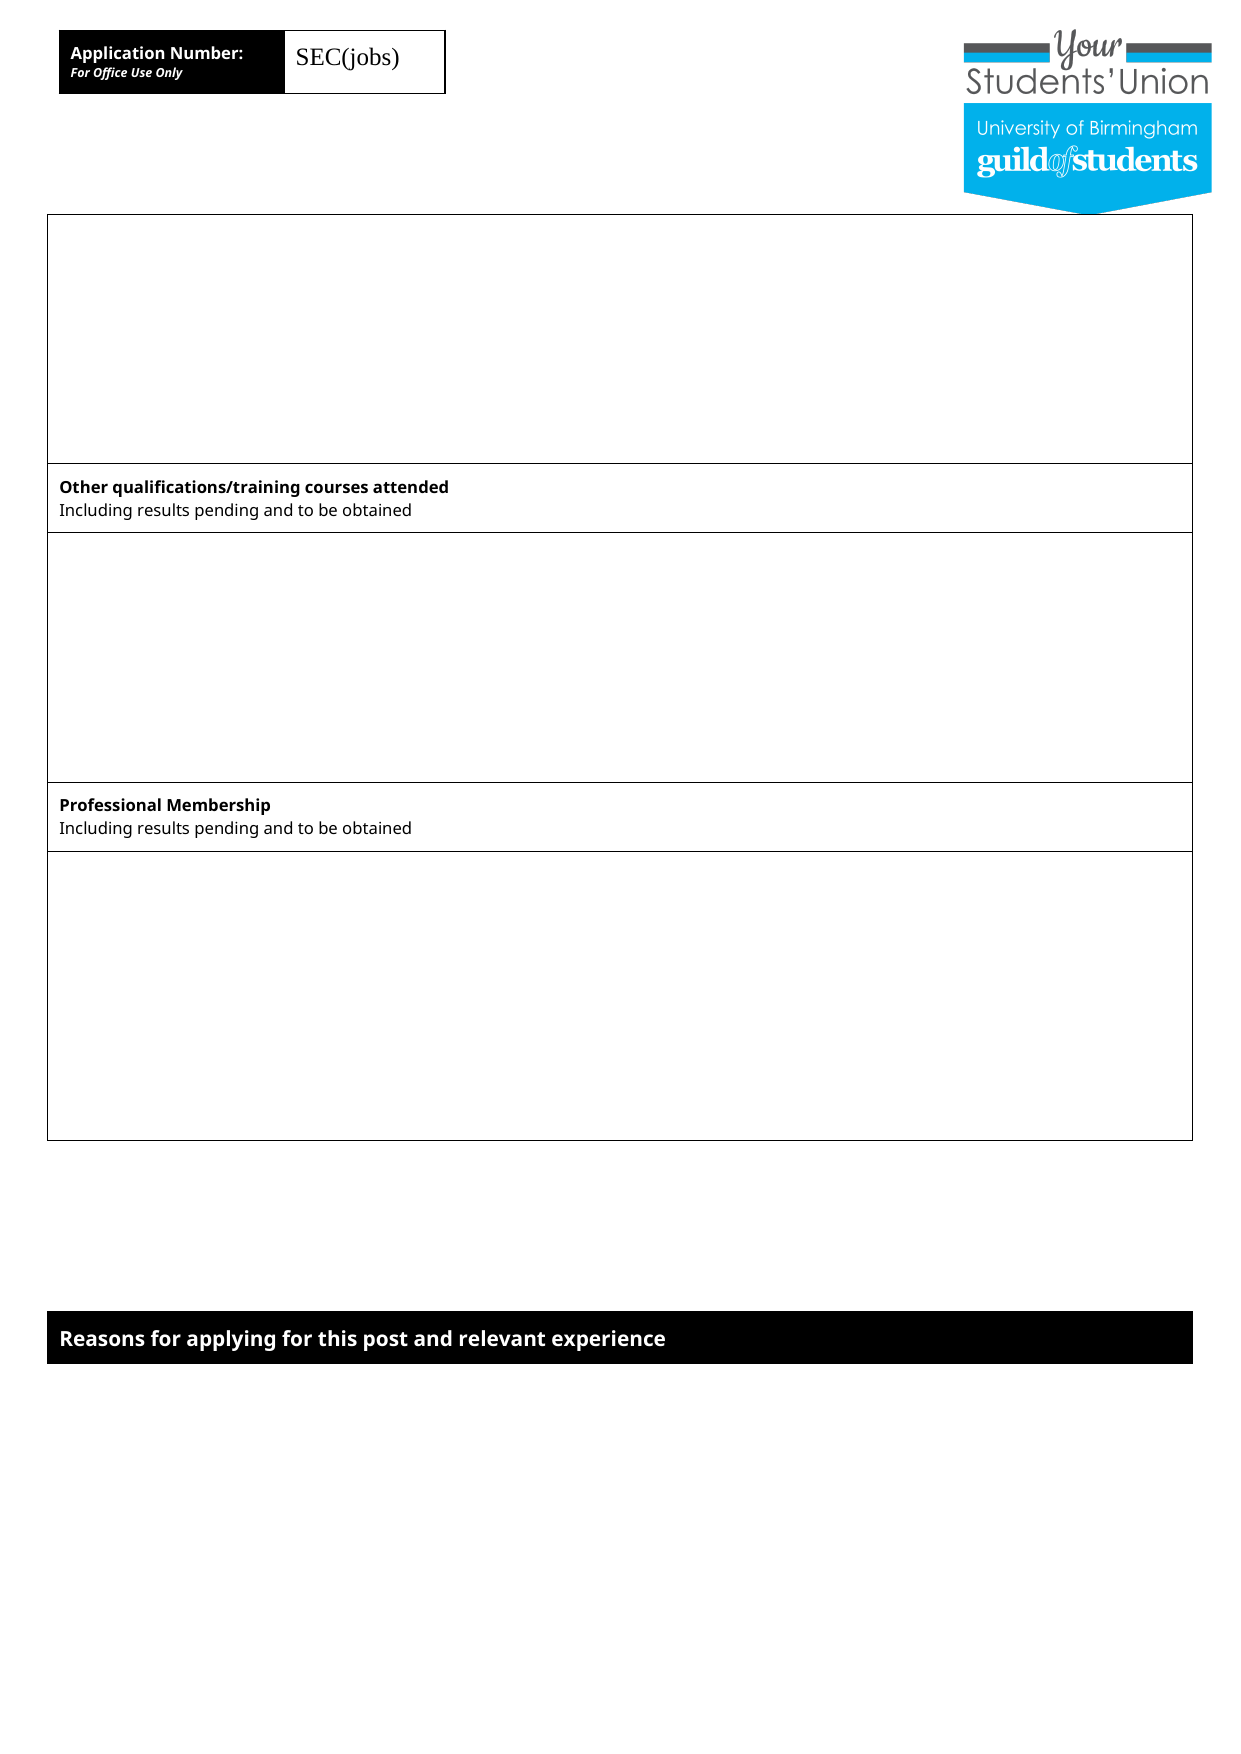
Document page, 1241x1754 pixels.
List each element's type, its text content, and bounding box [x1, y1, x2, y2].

table_cell [48, 852, 1192, 1140]
table_cell [48, 215, 1192, 463]
table_cell Other qualifications/training courses attended Including results pending and to be obtained [48, 464, 1192, 532]
table_header Reasons for applying for this post and relevant experience [48, 1313, 1192, 1363]
table_cell [48, 533, 1192, 782]
table_cell Professional Membership Including results pending and to be obtained [48, 783, 1192, 851]
